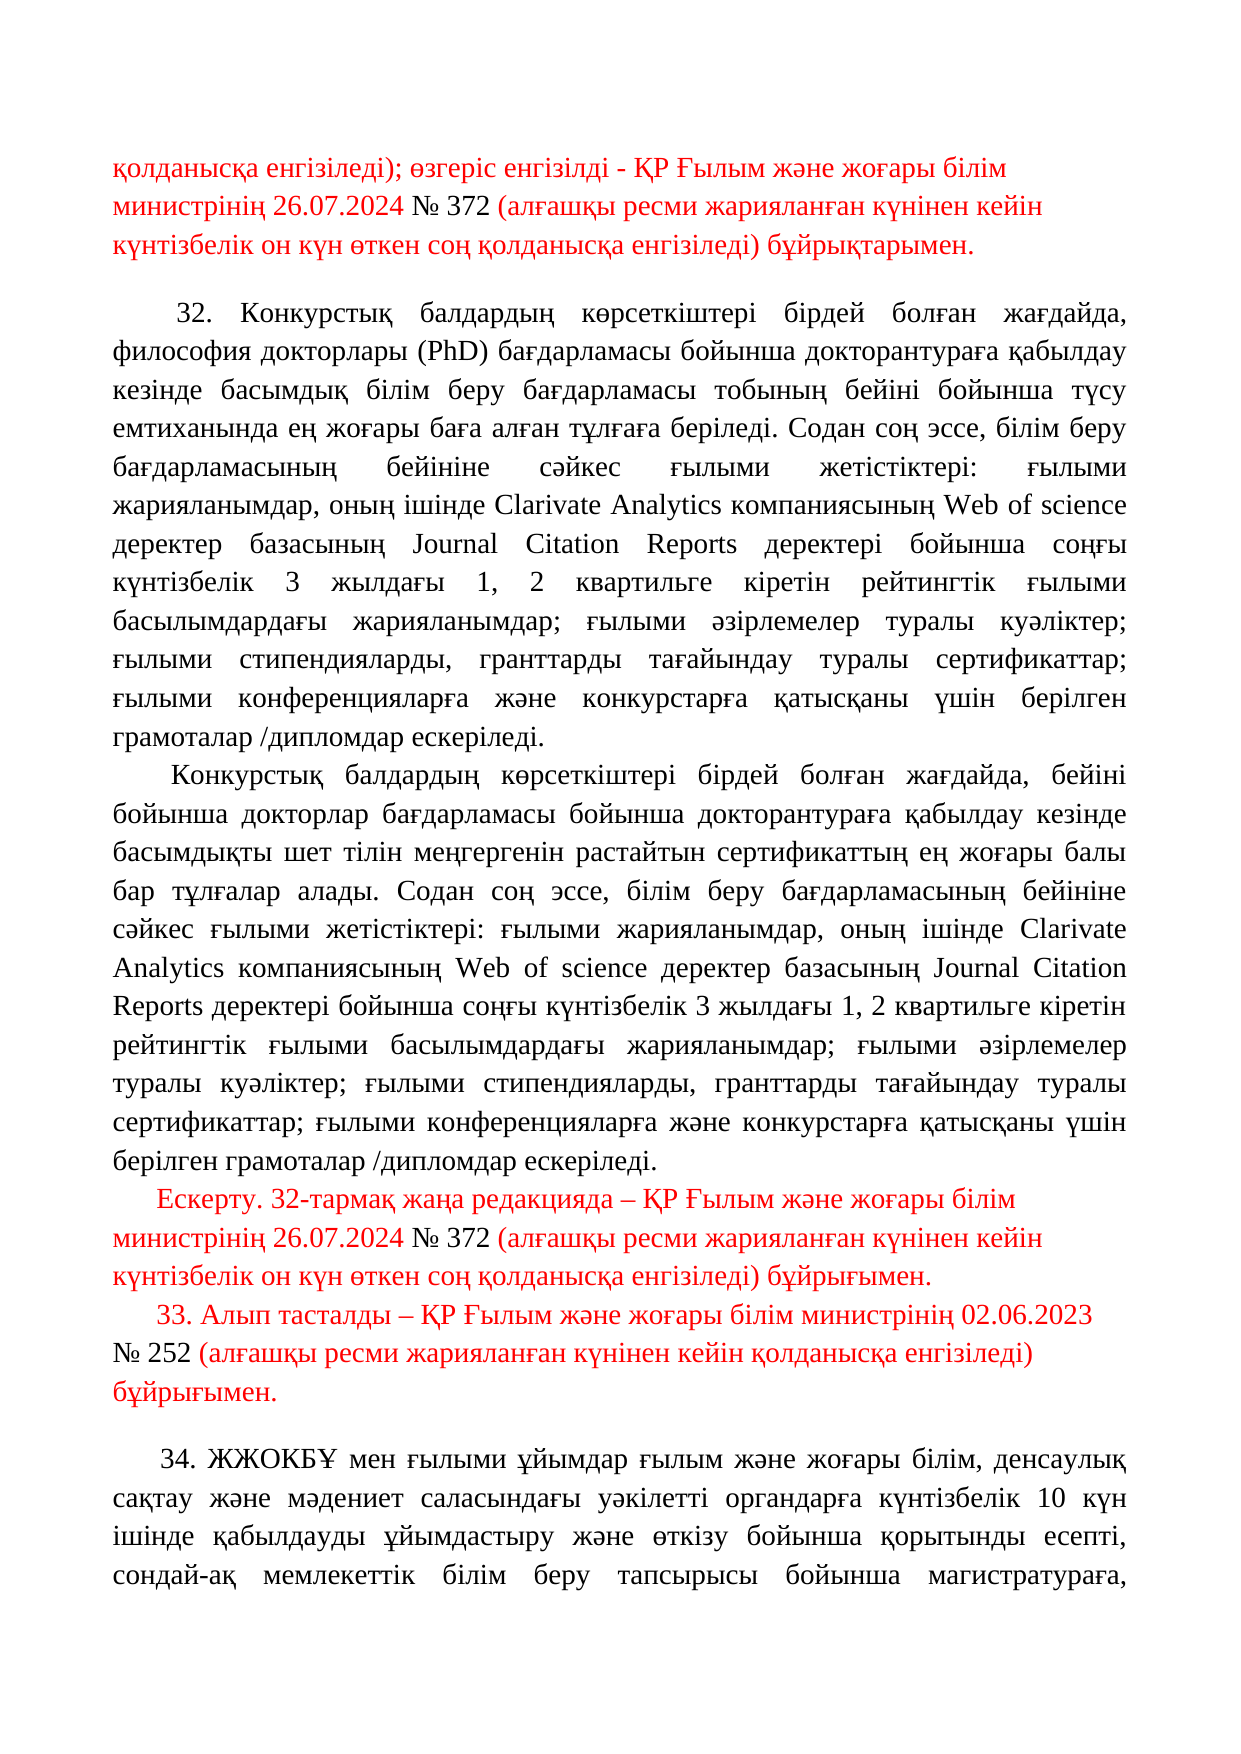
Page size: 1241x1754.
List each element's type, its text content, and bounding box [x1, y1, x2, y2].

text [112, 1441, 1128, 1591]
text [112, 150, 1128, 291]
text 32. Конкурстық балдардың көрсеткіштері бірдей болған жағдайда, философия докторлары (РhD) бағдарламасы бойынша докторантураға қабылдау кезінде басымдық білім беру бағдарламасы тобының бейіні бойынша түсу емтиханында ең жоғары баға алған тұлғаға беріледі. Содан соң эссе, білім беру бағдарламасының бейініне сәйкес ғылыми жетістіктері: ғылыми жарияланымдар, оның ішінде Clarivate Analytics компаниясының Web of science деректер базасының Journal Citation Reports деректері бойынша соңғы күнтізбелік 3 жылдағы 1, 2 квартильге кіретін рейтингтік ғылыми басылымдардағы жарияланымдар; ғылыми әзірлемелер туралы куәліктер; ғылыми стипендияларды, гранттарды тағайындау туралы сертификаттар; ғылыми конференцияларға және конкурстарға қатысқаны үшін берілген грамоталар /дипломдар ескеріледі. [112, 295, 1128, 752]
text Ескерту. 32-тармақ жаңа редакцияда – ҚР Ғылым және жоғары білім министрінің 26.07.2024 № 372 (алғашқы ресми жарияланған күнінен кейін күнтізбелік он күн өткен соң қолданысқа енгізіледі) бұйрығымен. 33. Алып тасталды – ҚР Ғылым және жоғары білім министрінің 02.06.2023 № 252 (алғашқы ресми жарияланған күнінен кейін қолданысқа енгізіледі) бұйрығымен. [112, 1181, 1128, 1438]
text Конкурстық балдардың көрсеткіштері бірдей болған жағдайда, бейіні бойынша докторлар бағдарламасы бойынша докторантураға қабылдау кезінде басымдықты шет тілін меңгергенін растайтын сертификаттың ең жоғары балы бар тұлғалар алады. Содан соң эссе, білім беру бағдарламасының бейініне сәйкес ғылыми жетістіктері: ғылыми жарияланымдар, оның ішінде Clarivate Analytics компаниясының Web of science деректер базасының Journal Citation Reports деректері бойынша соңғы күнтізбелік 3 жылдағы 1, 2 квартильге кіретін рейтингтік ғылыми басылымдардағы жарияланымдар; ғылыми әзірлемелер туралы куәліктер; ғылыми стипендияларды, гранттарды тағайындау туралы сертификаттар; ғылыми конференцияларға және конкурстарға қатысқаны үшін берілген грамоталар /дипломдар ескеріледі. [112, 757, 1128, 1176]
